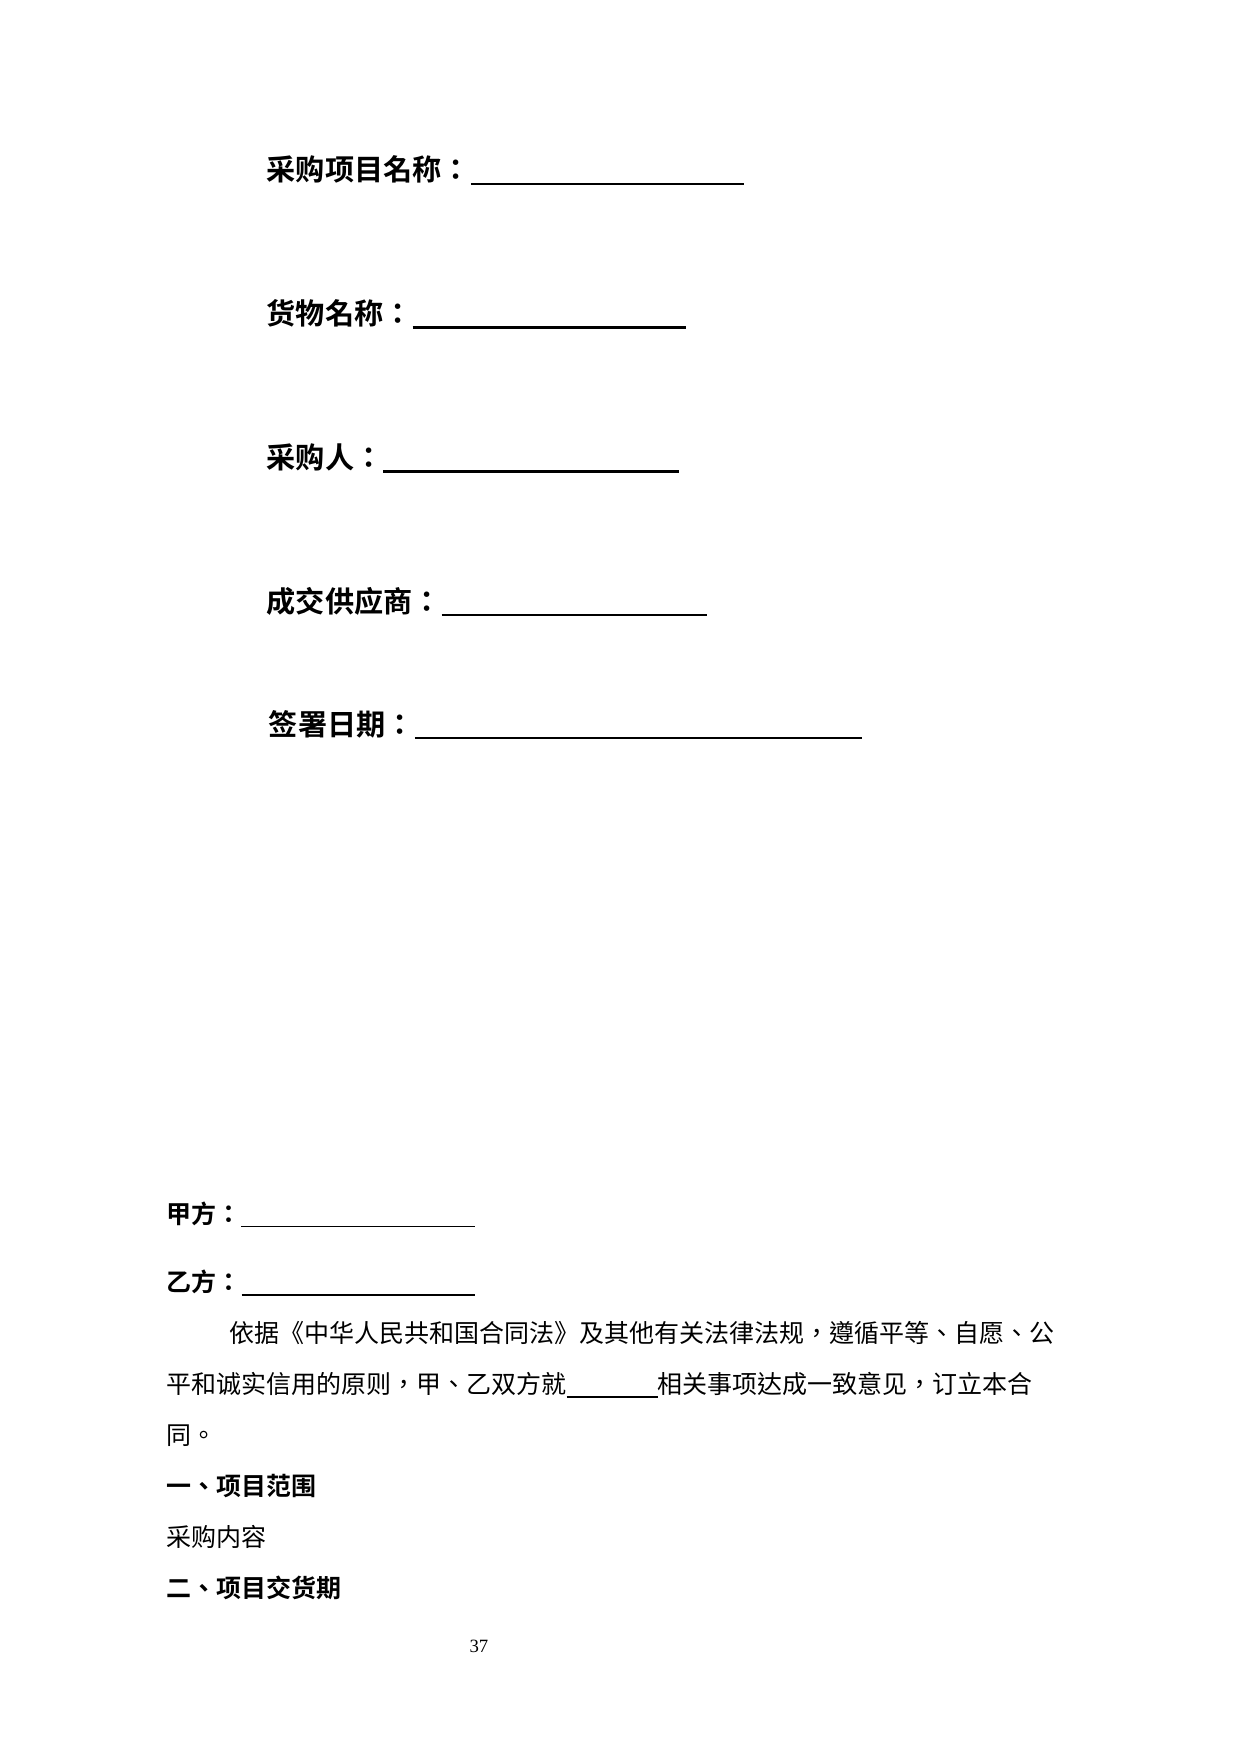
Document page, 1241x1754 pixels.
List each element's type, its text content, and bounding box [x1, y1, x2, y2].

text 成交供应商： [266, 581, 1073, 621]
text 一、项目范围 [166, 1469, 1073, 1503]
text 货物名称： [266, 293, 1073, 333]
text 甲方： [166, 1197, 1073, 1231]
text 依据《中华人民共和国合同法》及其他有关法律法规，遵循平等、自愿、公平和诚实信用的原则，甲、乙双方就 相关事项达成一致意见，订立本合同。 [166, 1316, 1073, 1452]
text 采购内容 [166, 1520, 1073, 1554]
text 乙方： [166, 1265, 1073, 1299]
text 签署日期： [166, 704, 1073, 744]
text 采购项目名称： [266, 149, 1073, 189]
text 二、项目交货期 [166, 1571, 1073, 1605]
text 采购人： [266, 437, 1073, 477]
